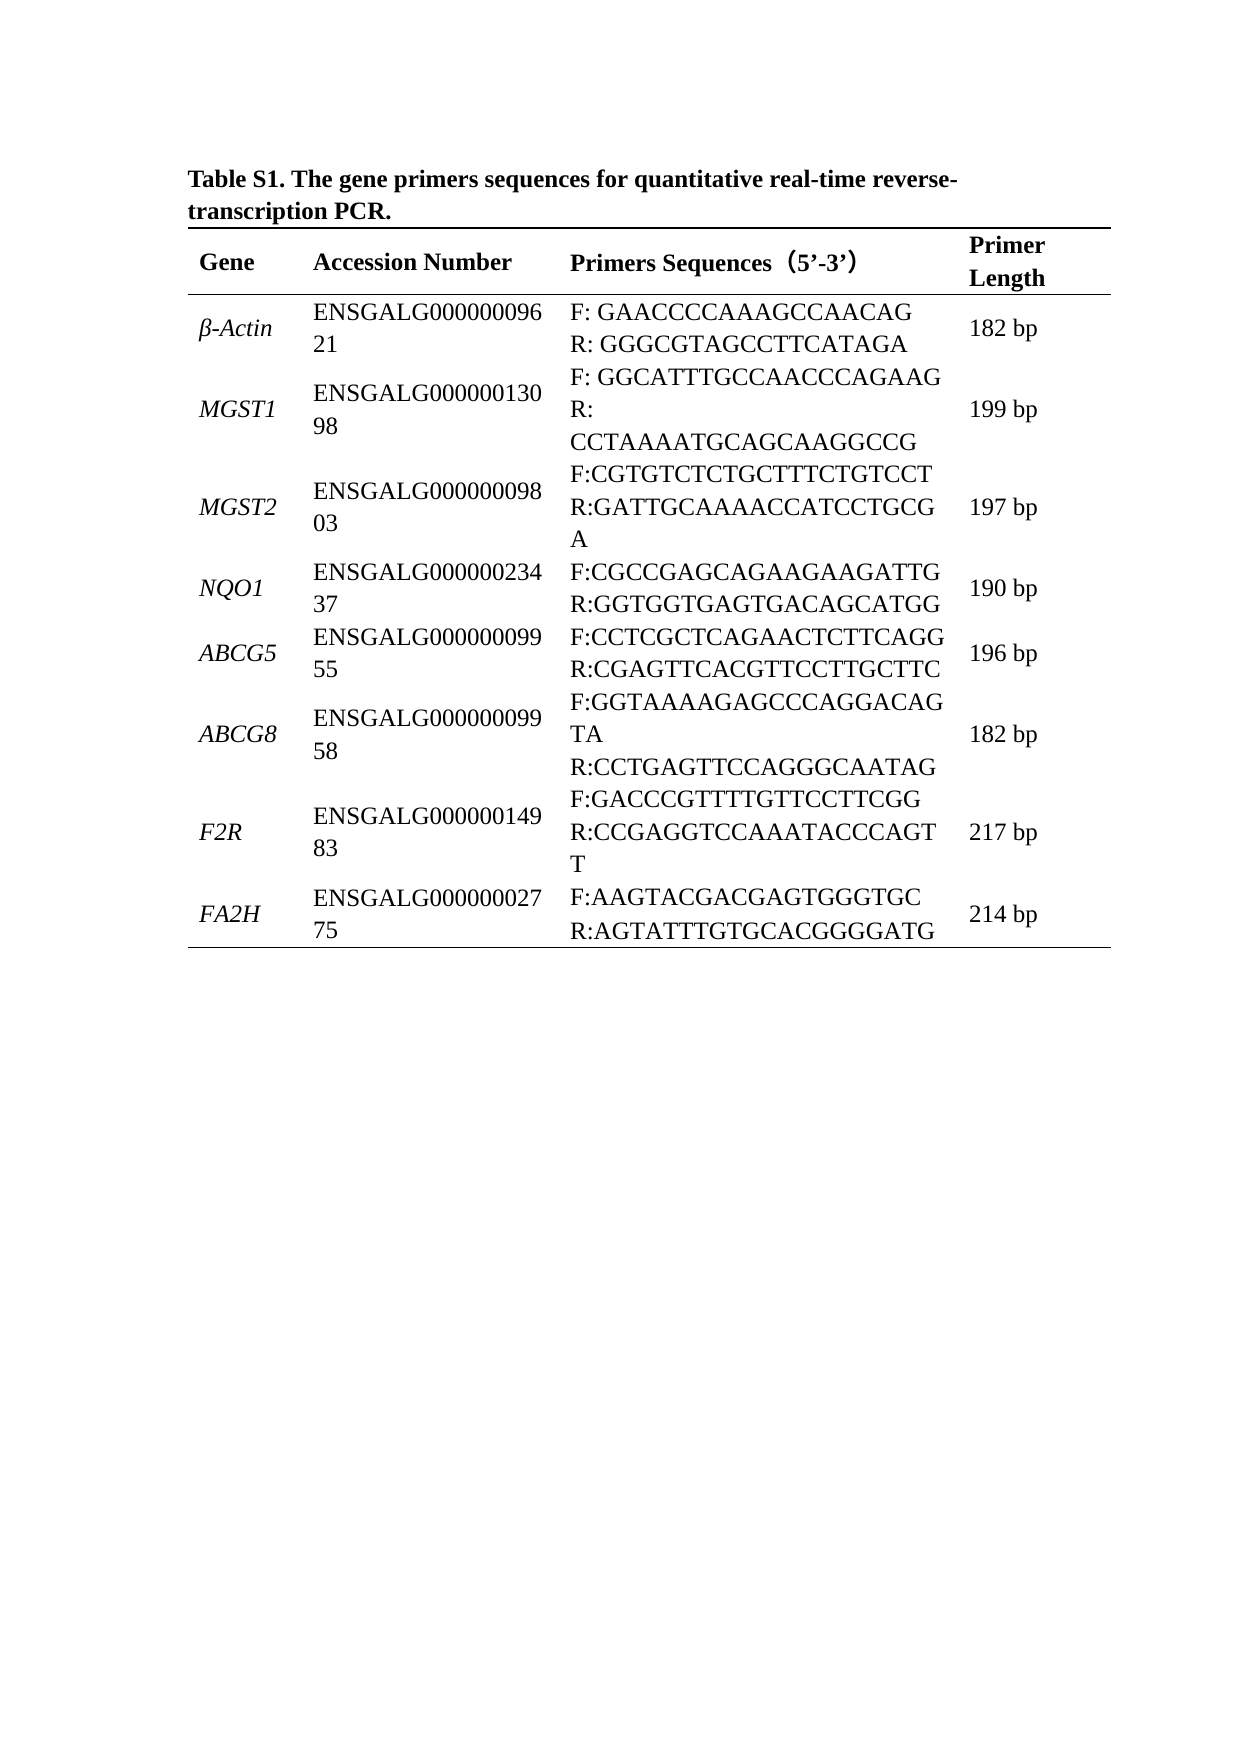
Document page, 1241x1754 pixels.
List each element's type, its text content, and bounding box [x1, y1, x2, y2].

table_cell R: CCTAAAATGCAGCAAGGCCG [559, 393, 958, 458]
table_cell R:CCGAGGTCCAAATACCCAGTT [559, 815, 958, 880]
table_cell β-Actin [188, 295, 302, 360]
table_cell 196 bp [958, 620, 1111, 685]
table_cell F:CCTCGCTCAGAACTCTTCAGG [559, 620, 958, 653]
table_cell 197 bp [958, 458, 1111, 555]
table_cell ENSGALG00000009955 [302, 620, 559, 685]
table_cell 190 bp [958, 555, 1111, 620]
table_cell 182 bp [958, 295, 1111, 360]
table_cell R:CCTGAGTTCCAGGGCAATAG [559, 750, 958, 783]
table_cell MGST1 [188, 360, 302, 458]
table_cell F:AAGTACGACGAGTGGGTGC [559, 880, 958, 913]
table_cell F2R [188, 783, 302, 880]
table_cell F: GAACCCCAAAGCCAACAG [559, 295, 958, 328]
table_cell F: GGCATTTGCCAACCCAGAAG [559, 360, 958, 393]
text Table S1. The gene primers sequences for quantitative real-time reverse-transcription PCR. [187, 162, 1053, 227]
table_cell R:GGTGGTGAGTGACAGCATGG [559, 588, 958, 620]
table_cell ABCG8 [188, 685, 302, 783]
table_cell ENSGALG00000013098 [302, 360, 559, 458]
table_cell ENSGALG00000023437 [302, 555, 559, 620]
table_cell R: GGGCGTAGCCTTCATAGA [559, 328, 958, 360]
table_cell FA2H [188, 880, 302, 947]
table_header Accession Number [302, 229, 559, 293]
table_header Primer Length [958, 229, 1111, 293]
table_header Gene [188, 229, 302, 293]
table_header Primers Sequences（5’-3’） [559, 229, 958, 293]
table_cell 182 bp [958, 685, 1111, 783]
table_cell 217 bp [958, 783, 1111, 880]
table_cell ABCG5 [188, 620, 302, 685]
table_cell R:CGAGTTCACGTTCCTTGCTTC [559, 653, 958, 685]
table_cell ENSGALG00000009958 [302, 685, 559, 783]
table_cell F:CGTGTCTCTGCTTTCTGTCCT [559, 458, 958, 490]
table_cell ENSGALG00000002775 [302, 880, 559, 947]
table_cell F:CGCCGAGCAGAAGAAGATTG [559, 555, 958, 588]
table_cell 214 bp [958, 880, 1111, 947]
table_cell F:GGTAAAAGAGCCCAGGACAGTA [559, 685, 958, 750]
table_cell MGST2 [188, 458, 302, 555]
table_cell ENSGALG00000014983 [302, 783, 559, 880]
table_cell F:GACCCGTTTTGTTCCTTCGG [559, 783, 958, 815]
table_cell R:GATTGCAAAACCATCCTGCGA [559, 490, 958, 555]
table_cell NQO1 [188, 555, 302, 620]
table_cell ENSGALG00000009803 [302, 458, 559, 555]
table_cell R:AGTATTTGTGCACGGGGATG [559, 913, 958, 947]
table_cell 199 bp [958, 360, 1111, 458]
table_cell ENSGALG00000009621 [302, 295, 559, 360]
